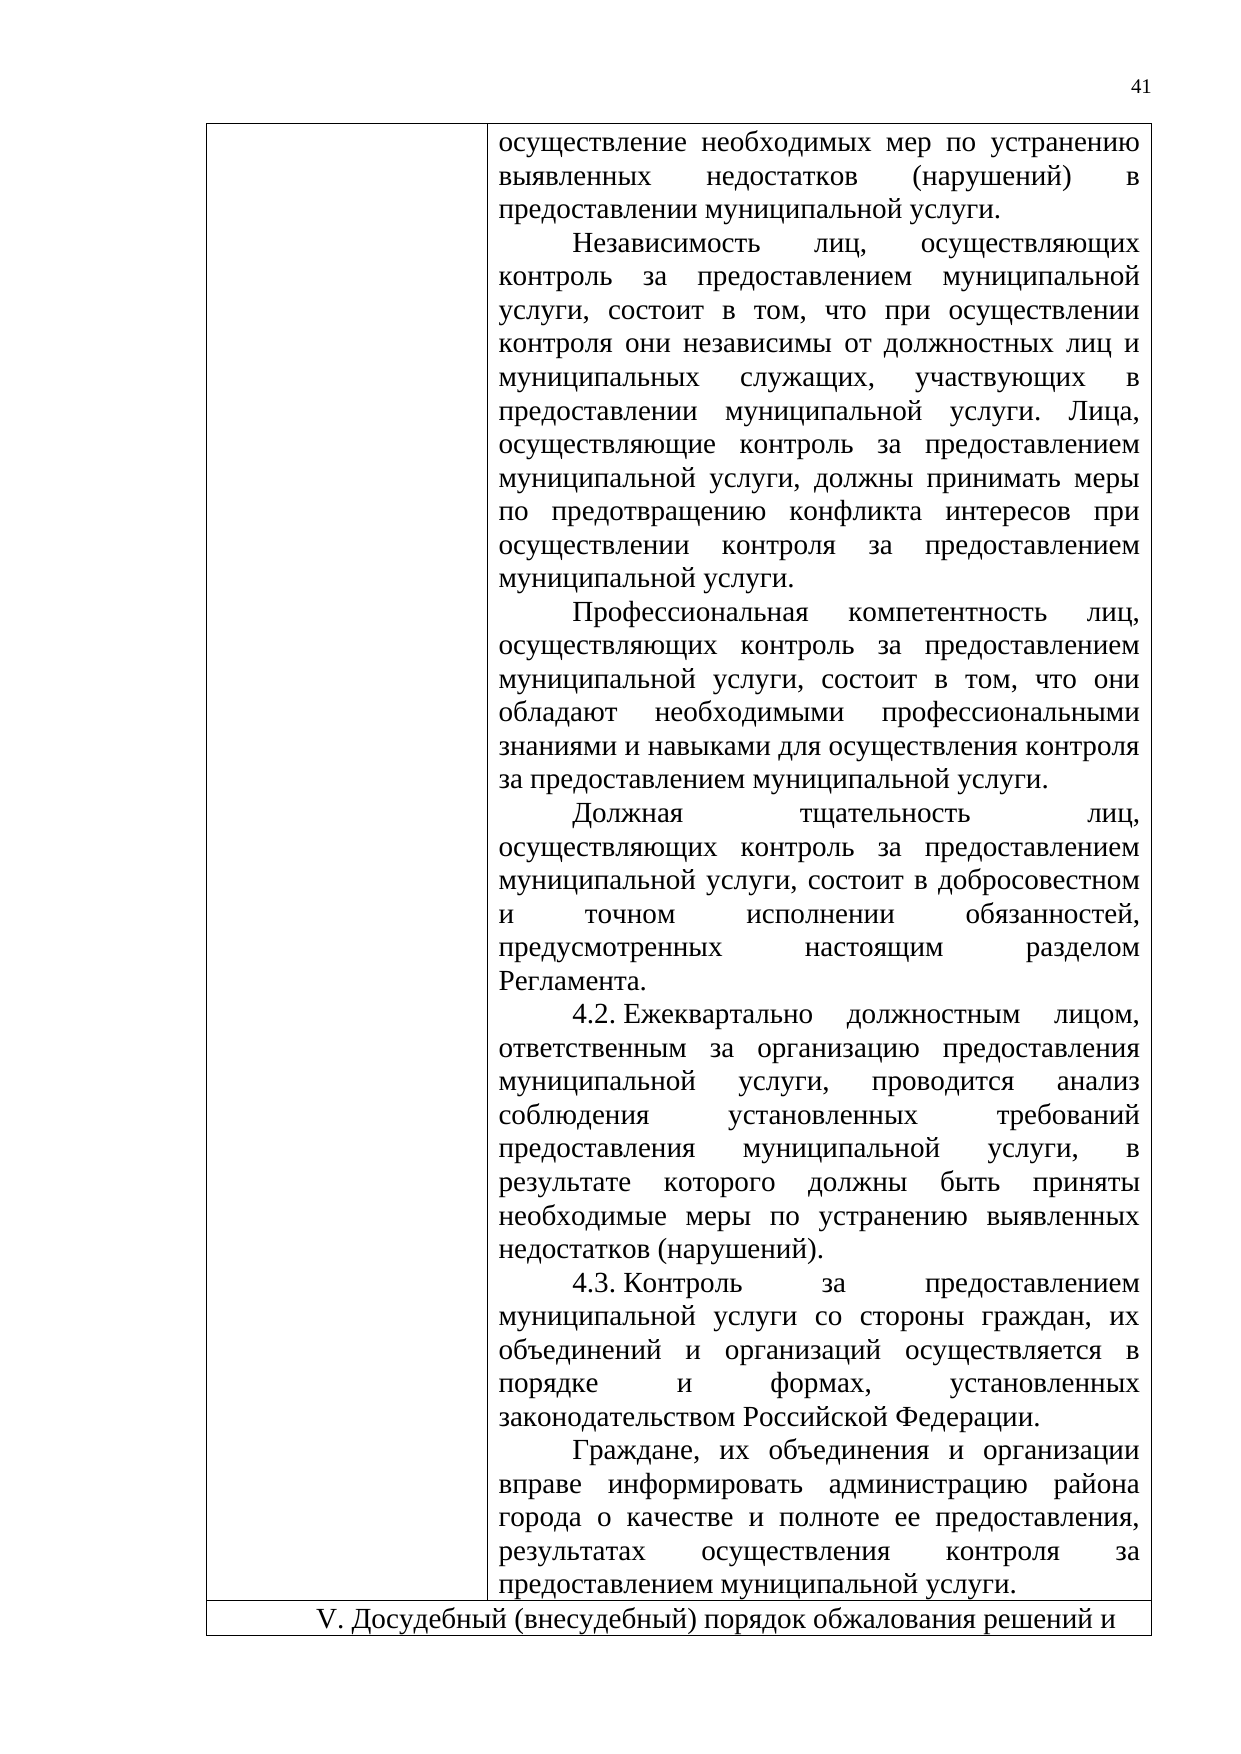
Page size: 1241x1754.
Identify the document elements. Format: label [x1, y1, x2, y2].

table_cell [207, 1601, 1151, 1635]
table_cell [207, 124, 487, 1600]
table_cell [488, 124, 1151, 1600]
